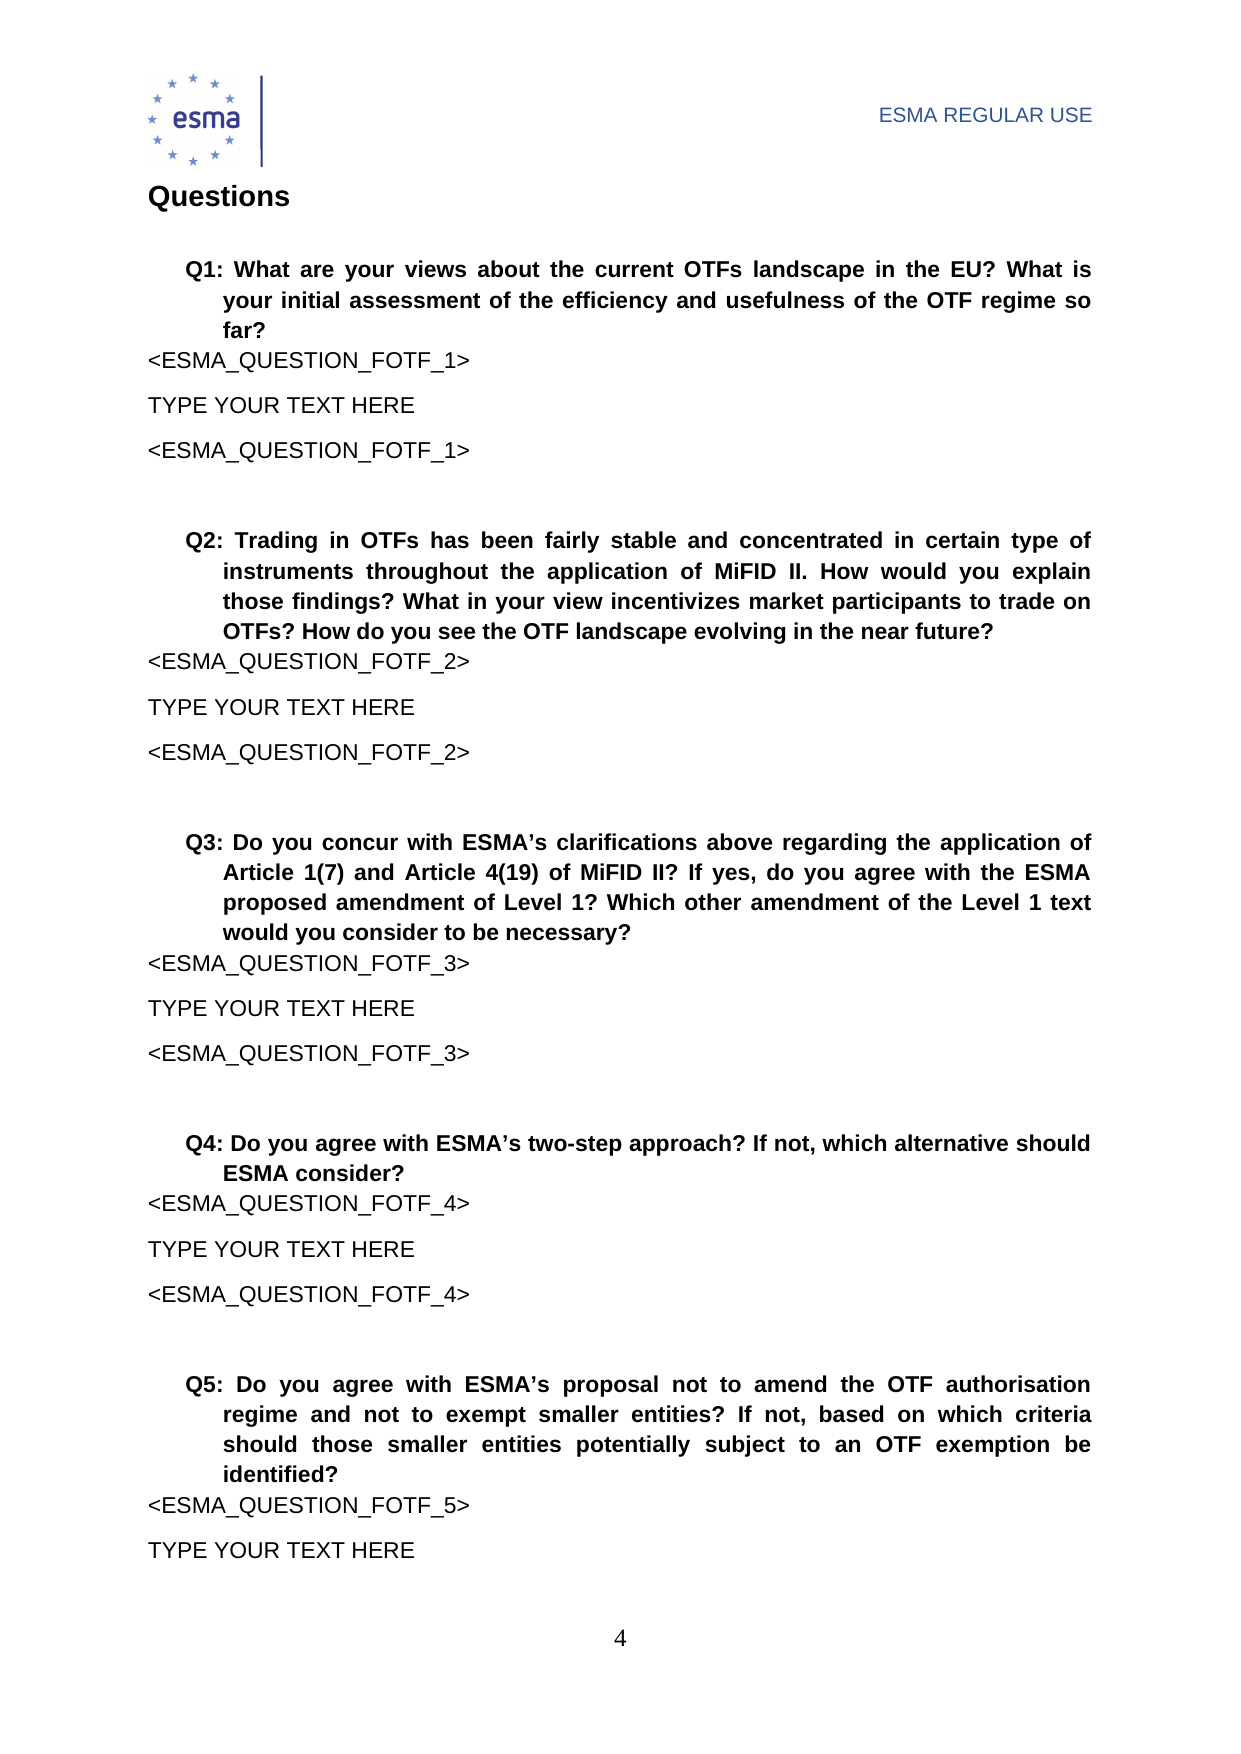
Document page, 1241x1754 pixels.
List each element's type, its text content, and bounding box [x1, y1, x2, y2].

text TYPE YOUR TEXT HERE [148, 1537, 1092, 1563]
text <ESMA_QUESTION_FOTF_2> [148, 738, 1092, 765]
text Q2: Trading in OTFs has been fairly stable and concentrated in certain type of instruments throughout the application of MiFID II. How would you explain those findings? What in your view incentivizes market participants to trade on OTFs? How do you see the OTF landscape evolving in the near future? [185, 527, 1092, 644]
text TYPE YOUR TEXT HERE [148, 392, 1092, 418]
text <ESMA_QUESTION_FOTF_3> [148, 1040, 1092, 1066]
text <ESMA_QUESTION_FOTF_4> [148, 1281, 1092, 1307]
picture [147, 73, 240, 166]
text Questions [148, 179, 1092, 213]
text TYPE YOUR TEXT HERE [148, 693, 1092, 720]
text <ESMA_QUESTION_FOTF_2> [148, 648, 1092, 675]
text <ESMA_QUESTION_FOTF_4> [148, 1190, 1092, 1217]
text TYPE YOUR TEXT HERE [148, 1236, 1092, 1262]
text Q3: Do you concur with ESMA’s clarifications above regarding the application of Article 1(7) and Article 4(19) of MiFID II? If yes, do you agree with the ESMA proposed amendment of Level 1? Which other amendment of the Level 1 text would you consider to be necessary? [185, 829, 1092, 946]
text <ESMA_QUESTION_FOTF_5> [148, 1492, 1092, 1518]
text <ESMA_QUESTION_FOTF_3> [148, 949, 1092, 976]
text <ESMA_QUESTION_FOTF_1> [148, 347, 1092, 373]
text TYPE YOUR TEXT HERE [148, 995, 1092, 1021]
text Q4: Do you agree with ESMA’s two-step approach? If not, which alternative should ESMA consider? [185, 1130, 1092, 1187]
text Q1: What are your views about the current OTFs landscape in the EU? What is your initial assessment of the efficiency and usefulness of the OTF regime so far? [185, 256, 1092, 343]
text Q5: Do you agree with ESMA’s proposal not to amend the OTF authorisation regime and not to exempt smaller entities? If not, based on which criteria should those smaller entities potentially subject to an OTF exemption be identified? [185, 1371, 1092, 1488]
text <ESMA_QUESTION_FOTF_1> [148, 437, 1092, 464]
